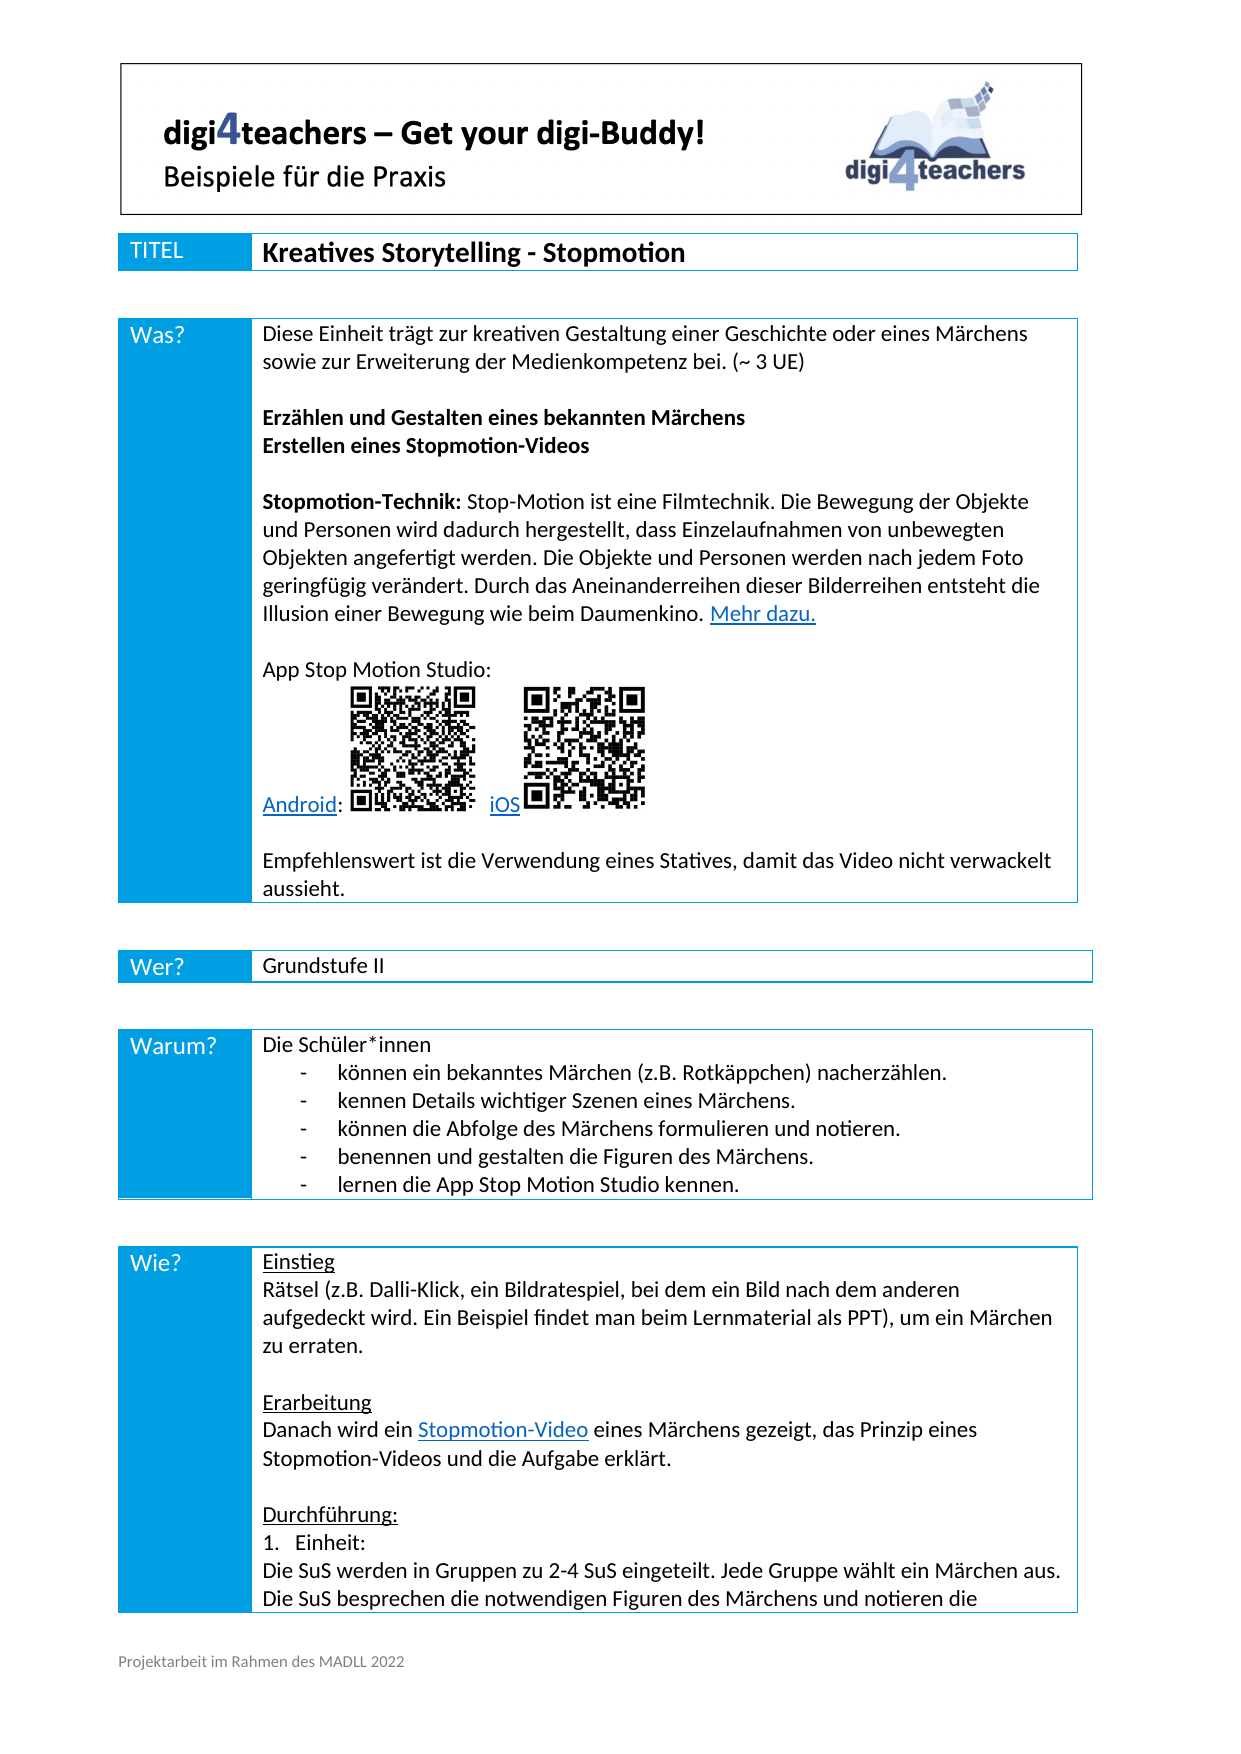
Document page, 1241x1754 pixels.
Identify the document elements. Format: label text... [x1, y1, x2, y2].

table_header Kreatives Storytelling - Stopmotion [252, 234, 1077, 270]
table_header Die Schüler*innen können ein bekanntes Märchen (z.B. Rotkäppchen) nacherzählen. kennen Details wichtiger Szenen eines Märchens. können die Abfolge des Märchens formulieren und notieren. benennen und gestalten die Figuren des Märchens. lernen die App Stop Motion Studio kennen. [252, 1030, 1092, 1198]
picture [348, 683, 479, 813]
table_header TITEL [119, 234, 251, 270]
table_header Diese Einheit trägt zur kreativen Gestaltung einer Geschichte oder eines Märchens sowie zur Erweiterung der Medienkompetenz bei. (~ 3 UE) Erzählen und Gestalten eines bekannten Märchens Erstellen eines Stopmotion-Videos Stopmotion-Technik: Stop-Motion ist eine Filmtechnik. Die Bewegung der Objekte und Personen wird dadurch hergestellt, dass Einzelaufnahmen von unbewegten Objekten angefertigt werden. Die Objekte und Personen werden nach jedem Foto geringfügig verändert. Durch das Aneinanderreihen dieser Bilderreihen entsteht die Illusion einer Bewegung wie beim Daumenkino. Mehr dazu. App Stop Motion Studio: Android: iOS Empfehlenswert ist die Verwendung eines Statives, damit das Video nicht verwackelt aussieht. [252, 319, 1077, 902]
picture [117, 56, 1085, 220]
table_header Wer? [119, 951, 251, 981]
table_header Wie? [119, 1248, 251, 1612]
table_header Warum? [119, 1030, 251, 1198]
table_header Grundstufe II [252, 951, 1092, 981]
table_header Was? [119, 319, 251, 902]
picture [520, 683, 648, 813]
